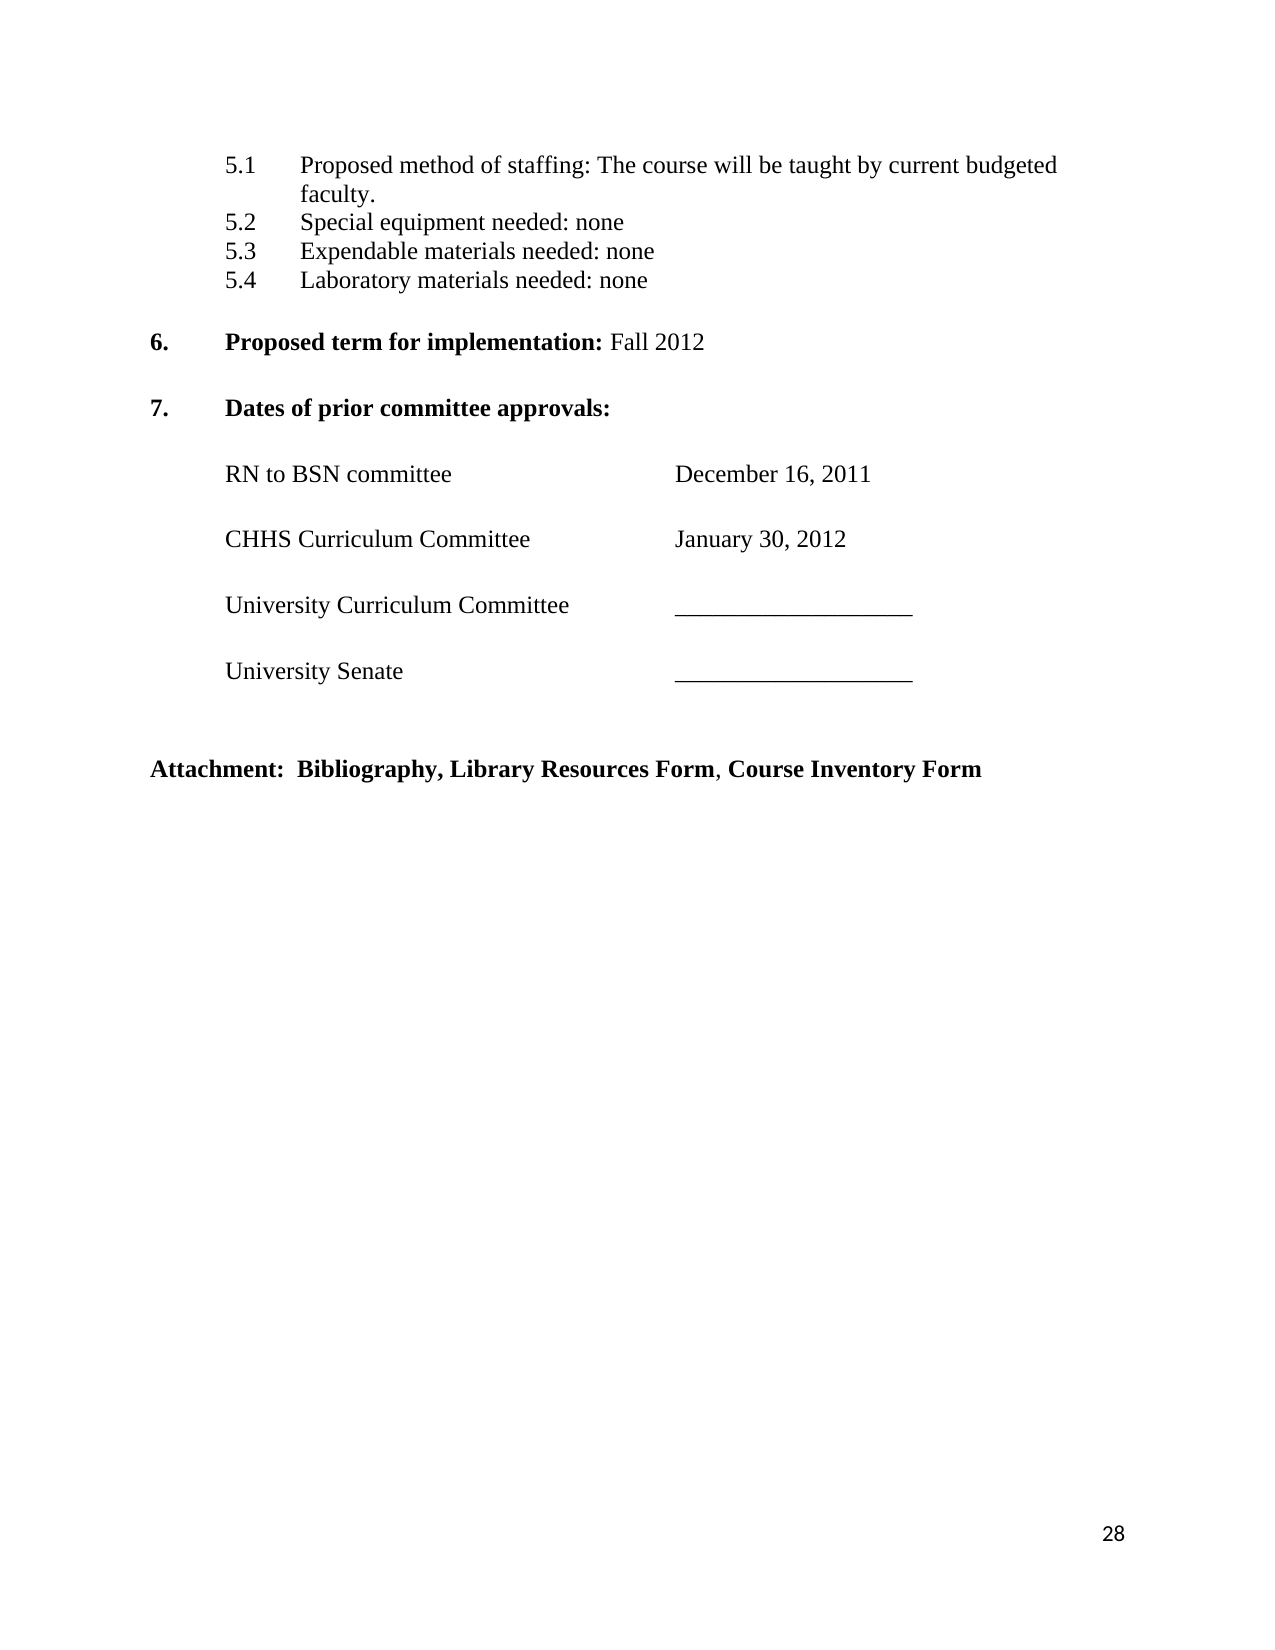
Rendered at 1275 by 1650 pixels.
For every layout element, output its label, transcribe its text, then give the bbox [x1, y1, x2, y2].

text RN to BSN committee December 16, 2011 [150, 459, 1125, 488]
text University Curriculum Committee ___________________ [150, 590, 1125, 619]
text CHHS Curriculum Committee January 30, 2012 [150, 524, 1125, 553]
list Laboratory materials needed: none [225, 265, 1125, 294]
text Attachment: Bibliography, Library Resources Form, Course Inventory Form [150, 754, 1125, 783]
list Special equipment needed: none [225, 207, 1125, 236]
text 6. Proposed term for implementation: Fall 2012 [150, 327, 1125, 356]
list Expendable materials needed: none [225, 236, 1125, 265]
text 7. Dates of prior committee approvals: [150, 393, 1125, 422]
text University Senate ___________________ [150, 656, 1125, 685]
list Proposed method of staffing: The course will be taught by current budgeted faculty. [225, 150, 1125, 207]
